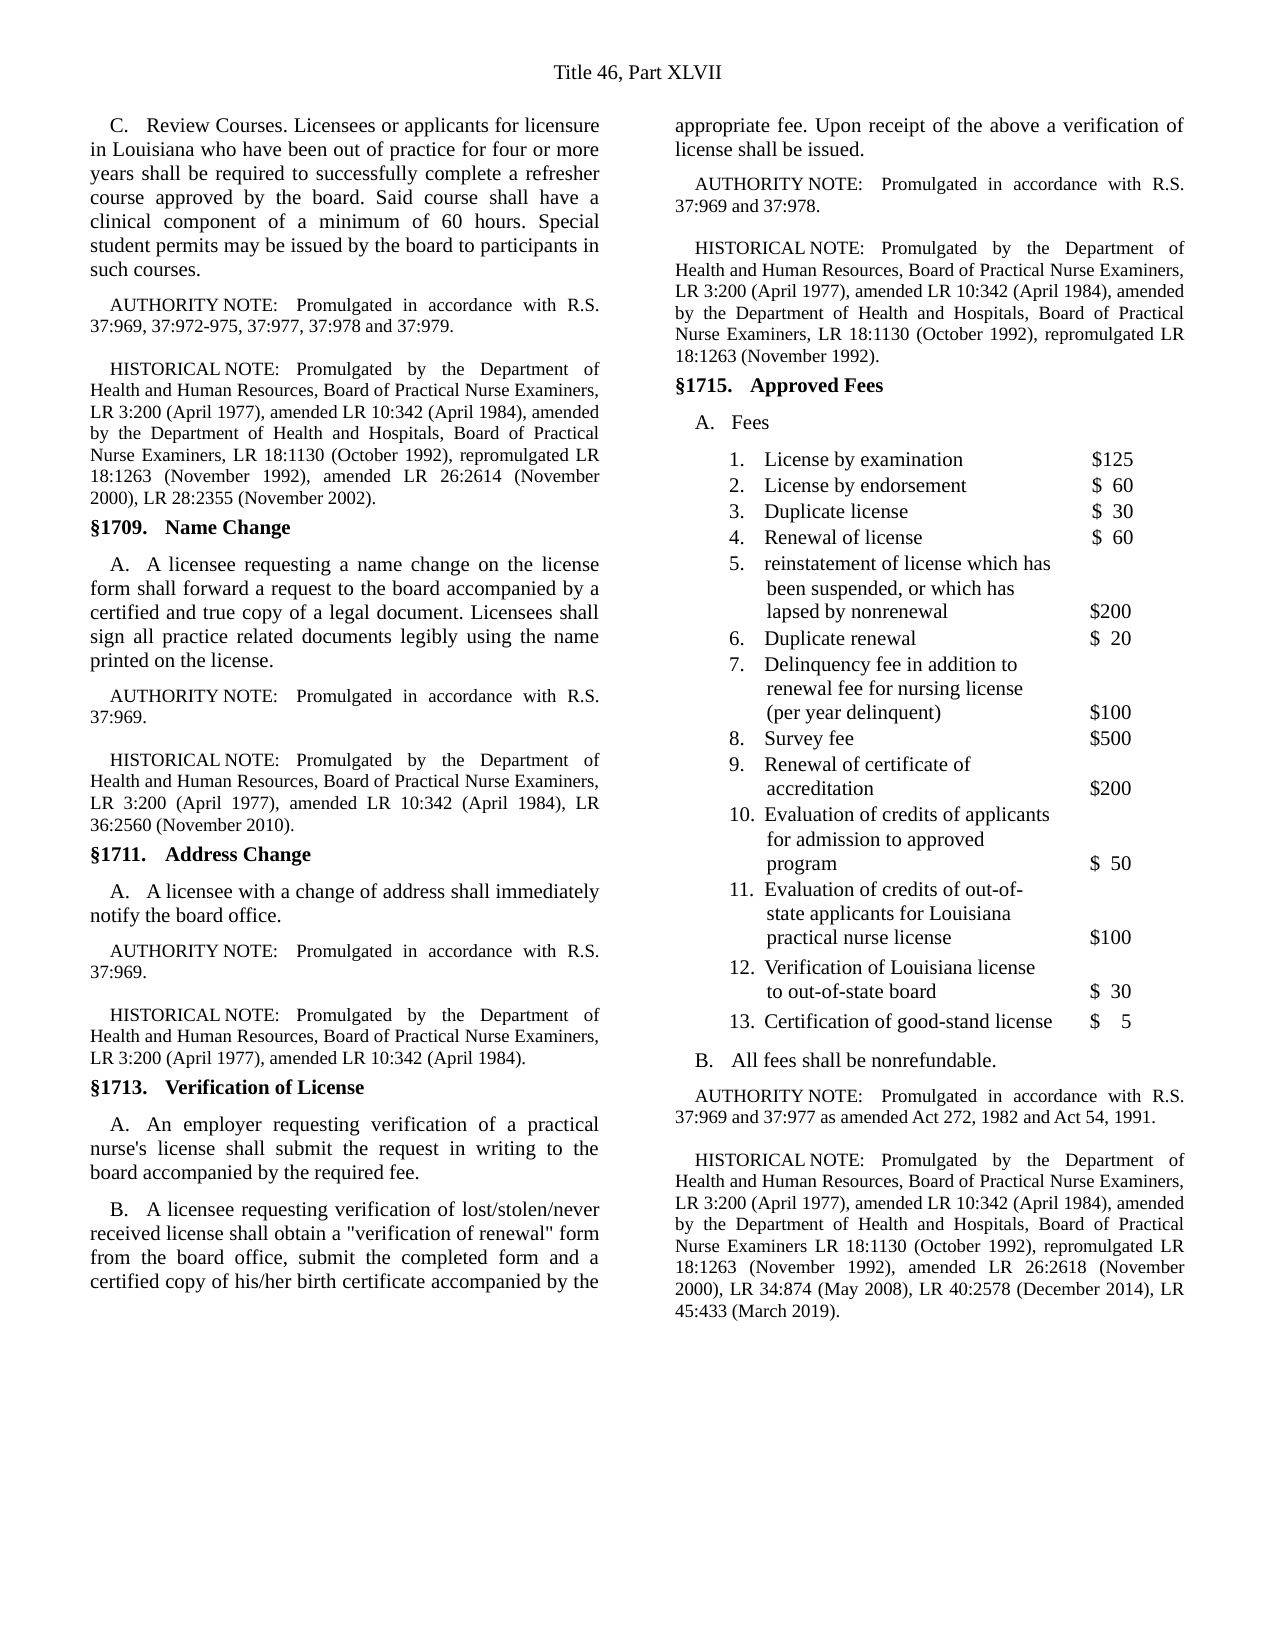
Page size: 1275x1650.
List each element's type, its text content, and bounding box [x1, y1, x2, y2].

text B. All fees shall be nonrefundable. [675, 1048, 1185, 1072]
text AUTHORITY NOTE: Promulgated in accordance with R.S. 37:969. [90, 939, 600, 983]
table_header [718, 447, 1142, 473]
text HISTORICAL NOTE: Promulgated by the Department of Health and Human Resources, Board of Practical Nurse Examiners, LR 3:200 (April 1977), amended LR 10:342 (April 1984), amended by the Department of Health and Hospitals, Board of Practical Nurse Examiners, LR 18:1130 (October 1992), repromulgated LR 18:1263 (November 1992). [675, 237, 1185, 366]
text HISTORICAL NOTE: Promulgated by the Department of Health and Human Resources, Board of Practical Nurse Examiners, LR 3:200 (April 1977), amended LR 10:342 (April 1984). [90, 1003, 600, 1068]
text §1715. Approved Fees [675, 373, 1185, 398]
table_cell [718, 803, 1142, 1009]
text A. A licensee requesting a name change on the license form shall forward a request to the board accompanied by a certified and true copy of a legal document. Licensees shall sign all practice related documents legibly using the name printed on the license. [90, 552, 600, 672]
text A. Fees [675, 410, 1185, 434]
text A. A licensee with a change of address shall immediately notify the board office. [90, 879, 600, 927]
text §1713. Verification of License [90, 1074, 600, 1099]
text HISTORICAL NOTE: Promulgated by the Department of Health and Human Resources, Board of Practical Nurse Examiners, LR 3:200 (April 1977), amended LR 10:342 (April 1984), LR 36:2560 (November 2010). [90, 749, 600, 835]
text AUTHORITY NOTE: Promulgated in accordance with R.S. 37:969. [90, 685, 600, 728]
text HISTORICAL NOTE: Promulgated by the Department of Health and Human Resources, Board of Practical Nurse Examiners, LR 3:200 (April 1977), amended LR 10:342 (April 1984), amended by the Department of Health and Hospitals, Board of Practical Nurse Examiners LR 18:1130 (October 1992), repromulgated LR 18:1263 (November 1992), amended LR 26:2618 (November 2000), LR 34:874 (May 2008), LR 40:2578 (December 2014), LR 45:433 (March 2019). [675, 1149, 1185, 1321]
text HISTORICAL NOTE: Promulgated by the Department of Health and Human Resources, Board of Practical Nurse Examiners, LR 3:200 (April 1977), amended LR 10:342 (April 1984), amended by the Department of Health and Hospitals, Board of Practical Nurse Examiners, LR 18:1130 (October 1992), repromulgated LR 18:1263 (November 1992), amended LR 26:2614 (November 2000), LR 28:2355 (November 2002). [90, 357, 600, 508]
text AUTHORITY NOTE: Promulgated in accordance with R.S. 37:969, 37:972-975, 37:977, 37:978 and 37:979. [90, 293, 600, 337]
text C. Review Courses. Licensees or applicants for licensure in Louisiana who have been out of practice for four or more years shall be required to successfully complete a refresher course approved by the board. Said course shall have a clinical component of a minimum of 60 hours. Special student permits may be issued by the board to participants in such courses. [90, 112, 600, 281]
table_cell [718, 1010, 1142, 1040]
text A. An employer requesting verification of a practical nurse's license shall submit the request in writing to the board accompanied by the required fee. [90, 1112, 600, 1184]
text AUTHORITY NOTE: Promulgated in accordance with R.S. 37:969 and 37:978. [675, 173, 1185, 216]
text §1711. Address Change [90, 841, 600, 866]
text §1709. Name Change [90, 514, 600, 539]
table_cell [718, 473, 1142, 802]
text AUTHORITY NOTE: Promulgated in accordance with R.S. 37:969 and 37:977 as amended Act 272, 1982 and Act 54, 1991. [675, 1085, 1185, 1128]
text B. A licensee requesting verification of lost/stolen/never received license shall obtain a "verification of renewal" form from the board office, submit the completed form and a certified copy of his/her birth certificate accompanied by the appropriate fee. Upon receipt of the above a verification of license shall be issued. [90, 1197, 600, 1293]
text B. A licensee requesting verification of lost/stolen/never received license shall obtain a "verification of renewal" form from the board office, submit the completed form and a certified copy of his/her birth certificate accompanied by the appropriate fee. Upon receipt of the above a verification of license shall be issued. [675, 112, 1185, 161]
